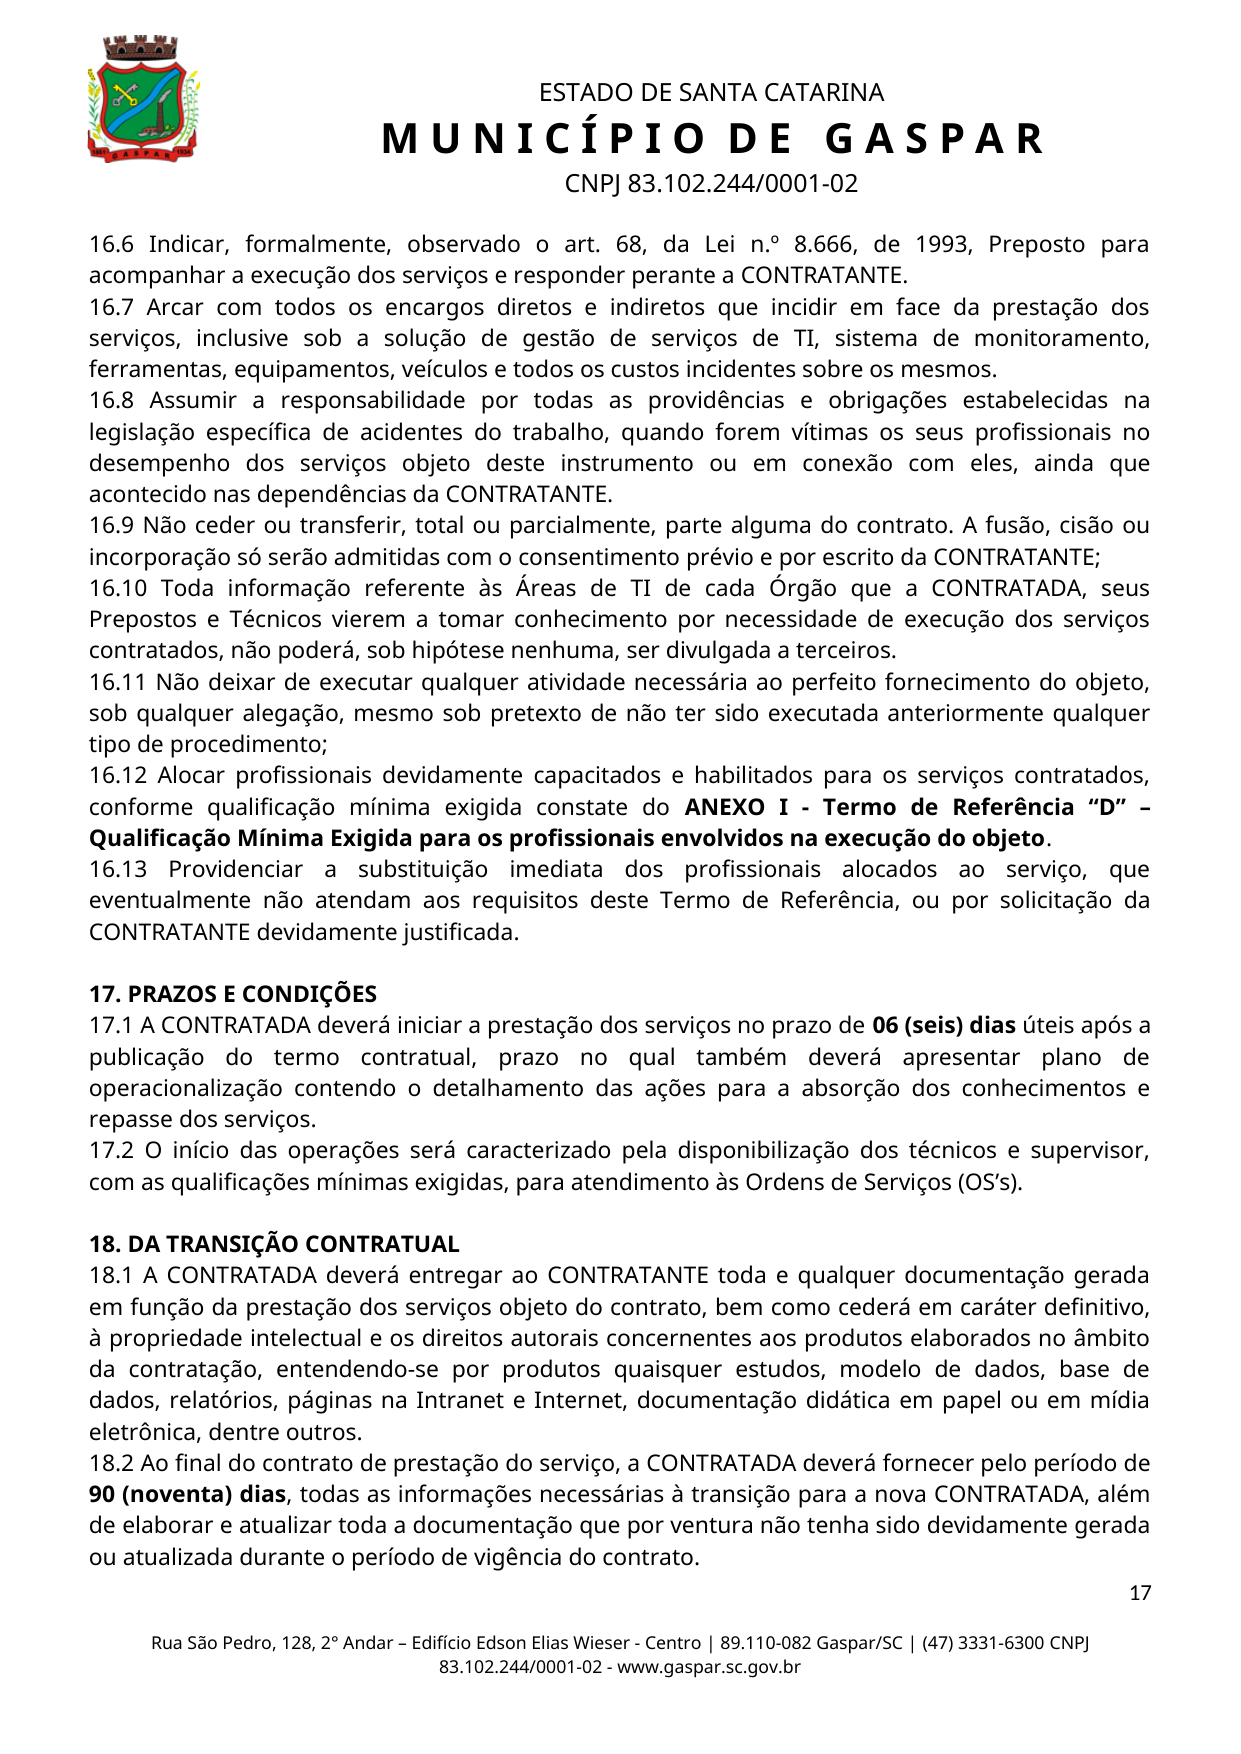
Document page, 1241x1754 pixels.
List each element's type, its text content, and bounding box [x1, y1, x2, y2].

text 16.11 Não deixar de executar qualquer atividade necessária ao perfeito fornecimento do objeto, sob qualquer alegação, mesmo sob pretexto de não ter sido executada anteriormente qualquer tipo de procedimento; [89, 666, 1152, 759]
text 16.12 Alocar profissionais devidamente capacitados e habilitados para os serviços contratados, conforme qualificação mínima exigida constate do ANEXO I - Termo de Referência “D” – Qualificação Mínima Exigida para os profissionais envolvidos na execução do objeto. [89, 759, 1152, 853]
text 18.1 A CONTRATADA deverá entregar ao CONTRATANTE toda e qualquer documentação gerada em função da prestação dos serviços objeto do contrato, bem como cederá em caráter definitivo, à propriedade intelectual e os direitos autorais concernentes aos produtos elaborados no âmbito da contratação, entendendo-se por produtos quaisquer estudos, modelo de dados, base de dados, relatórios, páginas na Intranet e Internet, documentação didática em papel ou em mídia eletrônica, dentre outros. [89, 1259, 1152, 1447]
picture [87, 35, 200, 163]
text 16.13 Providenciar a substituição imediata dos profissionais alocados ao serviço, que eventualmente não atendam aos requisitos deste Termo de Referência, ou por solicitação da CONTRATANTE devidamente justificada. [89, 853, 1152, 947]
text 18.2 Ao final do contrato de prestação do serviço, a CONTRATADA deverá fornecer pelo período de 90 (noventa) dias, todas as informações necessárias à transição para a nova CONTRATADA, além de elaborar e atualizar toda a documentação que por ventura não tenha sido devidamente gerada ou atualizada durante o período de vigência do contrato. [89, 1447, 1152, 1572]
text 16.7 Arcar com todos os encargos diretos e indiretos que incidir em face da prestação dos serviços, inclusive sob a solução de gestão de serviços de TI, sistema de monitoramento, ferramentas, equipamentos, veículos e todos os custos incidentes sobre os mesmos. [89, 291, 1152, 384]
text 17.2 O início das operações será caracterizado pela disponibilização dos técnicos e supervisor, com as qualificações mínimas exigidas, para atendimento às Ordens de Serviços (OS’s). [89, 1134, 1152, 1197]
subtitle 18. DA TRANSIÇÃO CONTRATUAL [89, 1228, 1153, 1259]
text 16.9 Não ceder ou transferir, total ou parcialmente, parte alguma do contrato. A fusão, cisão ou incorporação só serão admitidas com o consentimento prévio e por escrito da CONTRATANTE; [89, 509, 1152, 572]
text 17.1 A CONTRATADA deverá iniciar a prestação dos serviços no prazo de 06 (seis) dias úteis após a publicação do termo contratual, prazo no qual também deverá apresentar plano de operacionalização contendo o detalhamento das ações para a absorção dos conhecimentos e repasse dos serviços. [89, 1009, 1152, 1134]
text 16.6 Indicar, formalmente, observado o art. 68, da Lei n.º 8.666, de 1993, Preposto para acompanhar a execução dos serviços e responder perante a CONTRATANTE. [89, 228, 1152, 291]
subtitle 17. PRAZOS E CONDIÇÕES [89, 978, 1153, 1009]
text 16.8 Assumir a responsabilidade por todas as providências e obrigações estabelecidas na legislação específica de acidentes do trabalho, quando forem vítimas os seus profissionais no desempenho dos serviços objeto deste instrumento ou em conexão com eles, ainda que acontecido nas dependências da CONTRATANTE. [89, 384, 1152, 509]
text 16.10 Toda informação referente às Áreas de TI de cada Órgão que a CONTRATADA, seus Prepostos e Técnicos vierem a tomar conhecimento por necessidade de execução dos serviços contratados, não poderá, sob hipótese nenhuma, ser divulgada a terceiros. [89, 572, 1152, 666]
